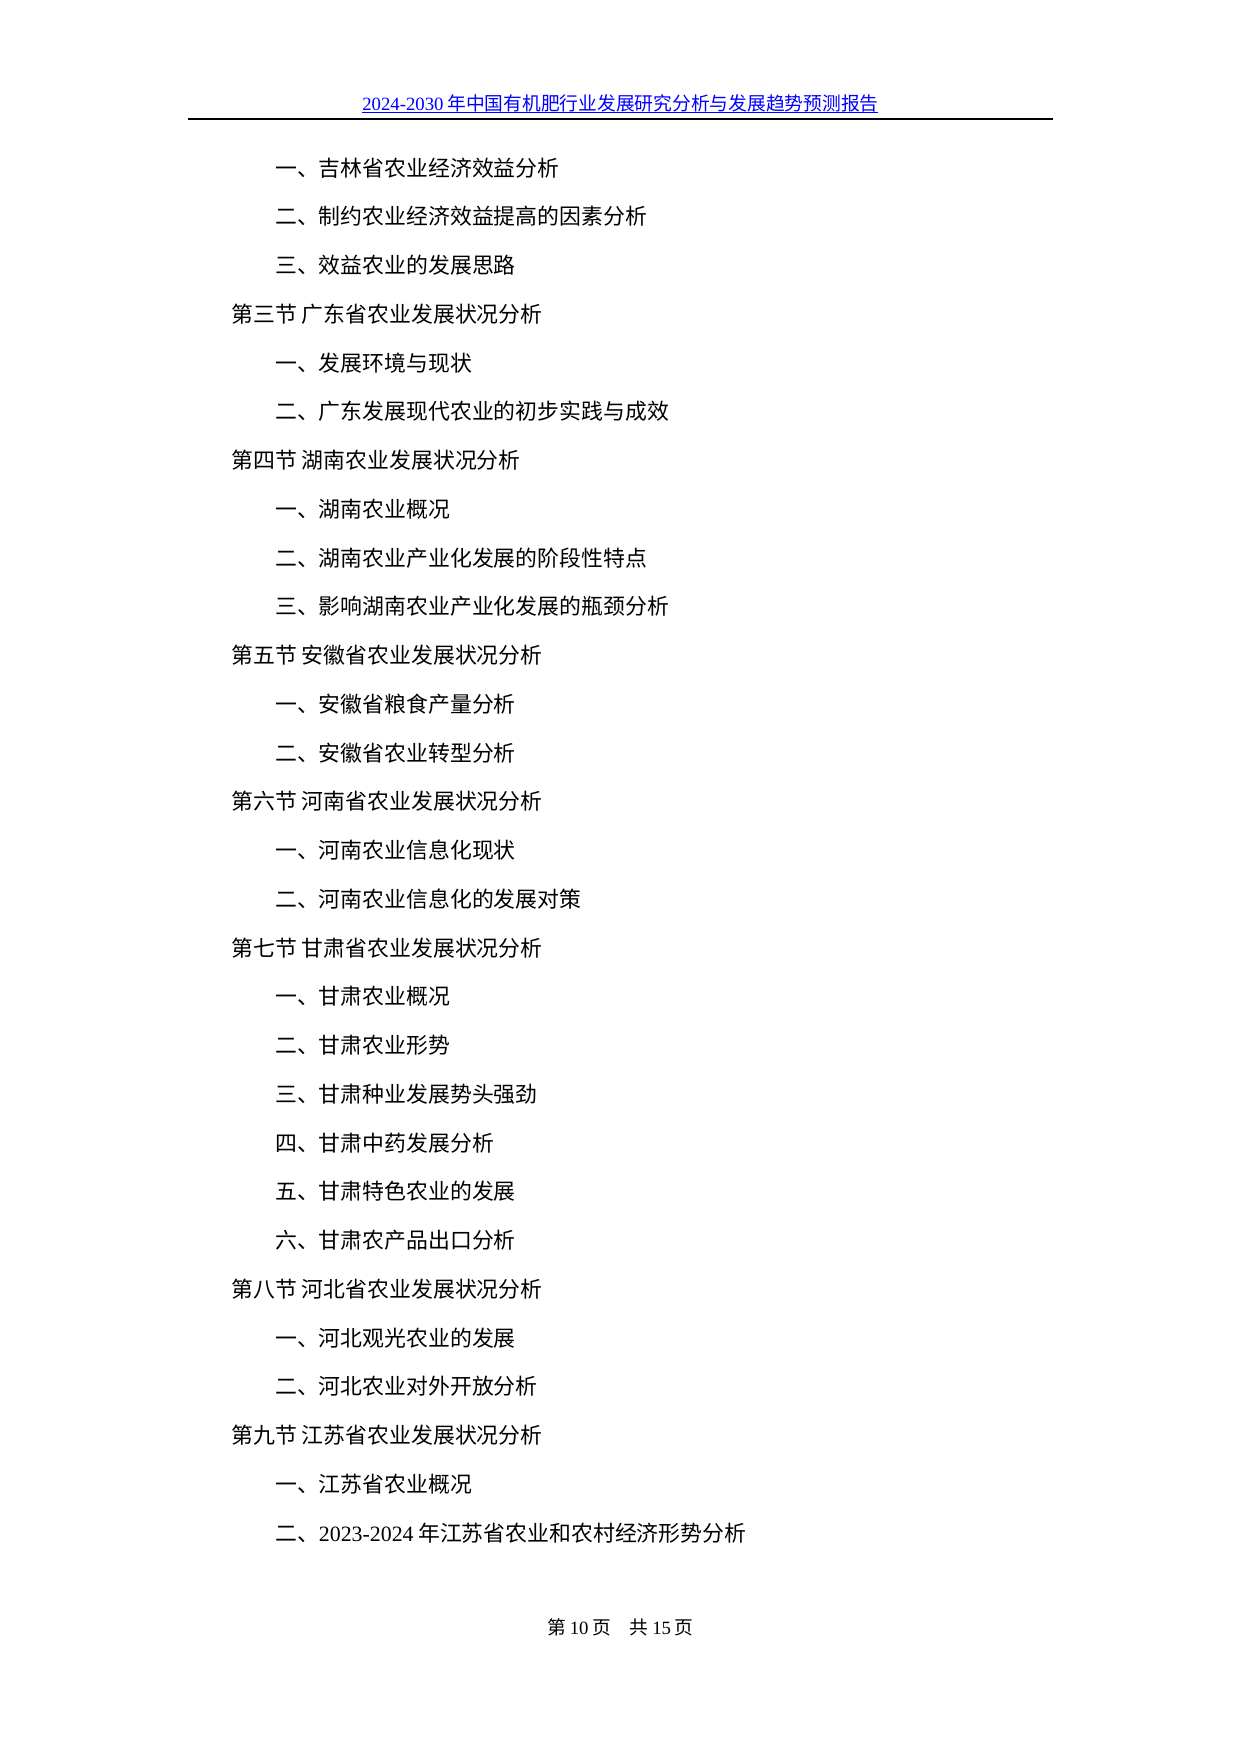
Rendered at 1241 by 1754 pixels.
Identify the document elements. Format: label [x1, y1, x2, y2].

text [187, 150, 1053, 1548]
